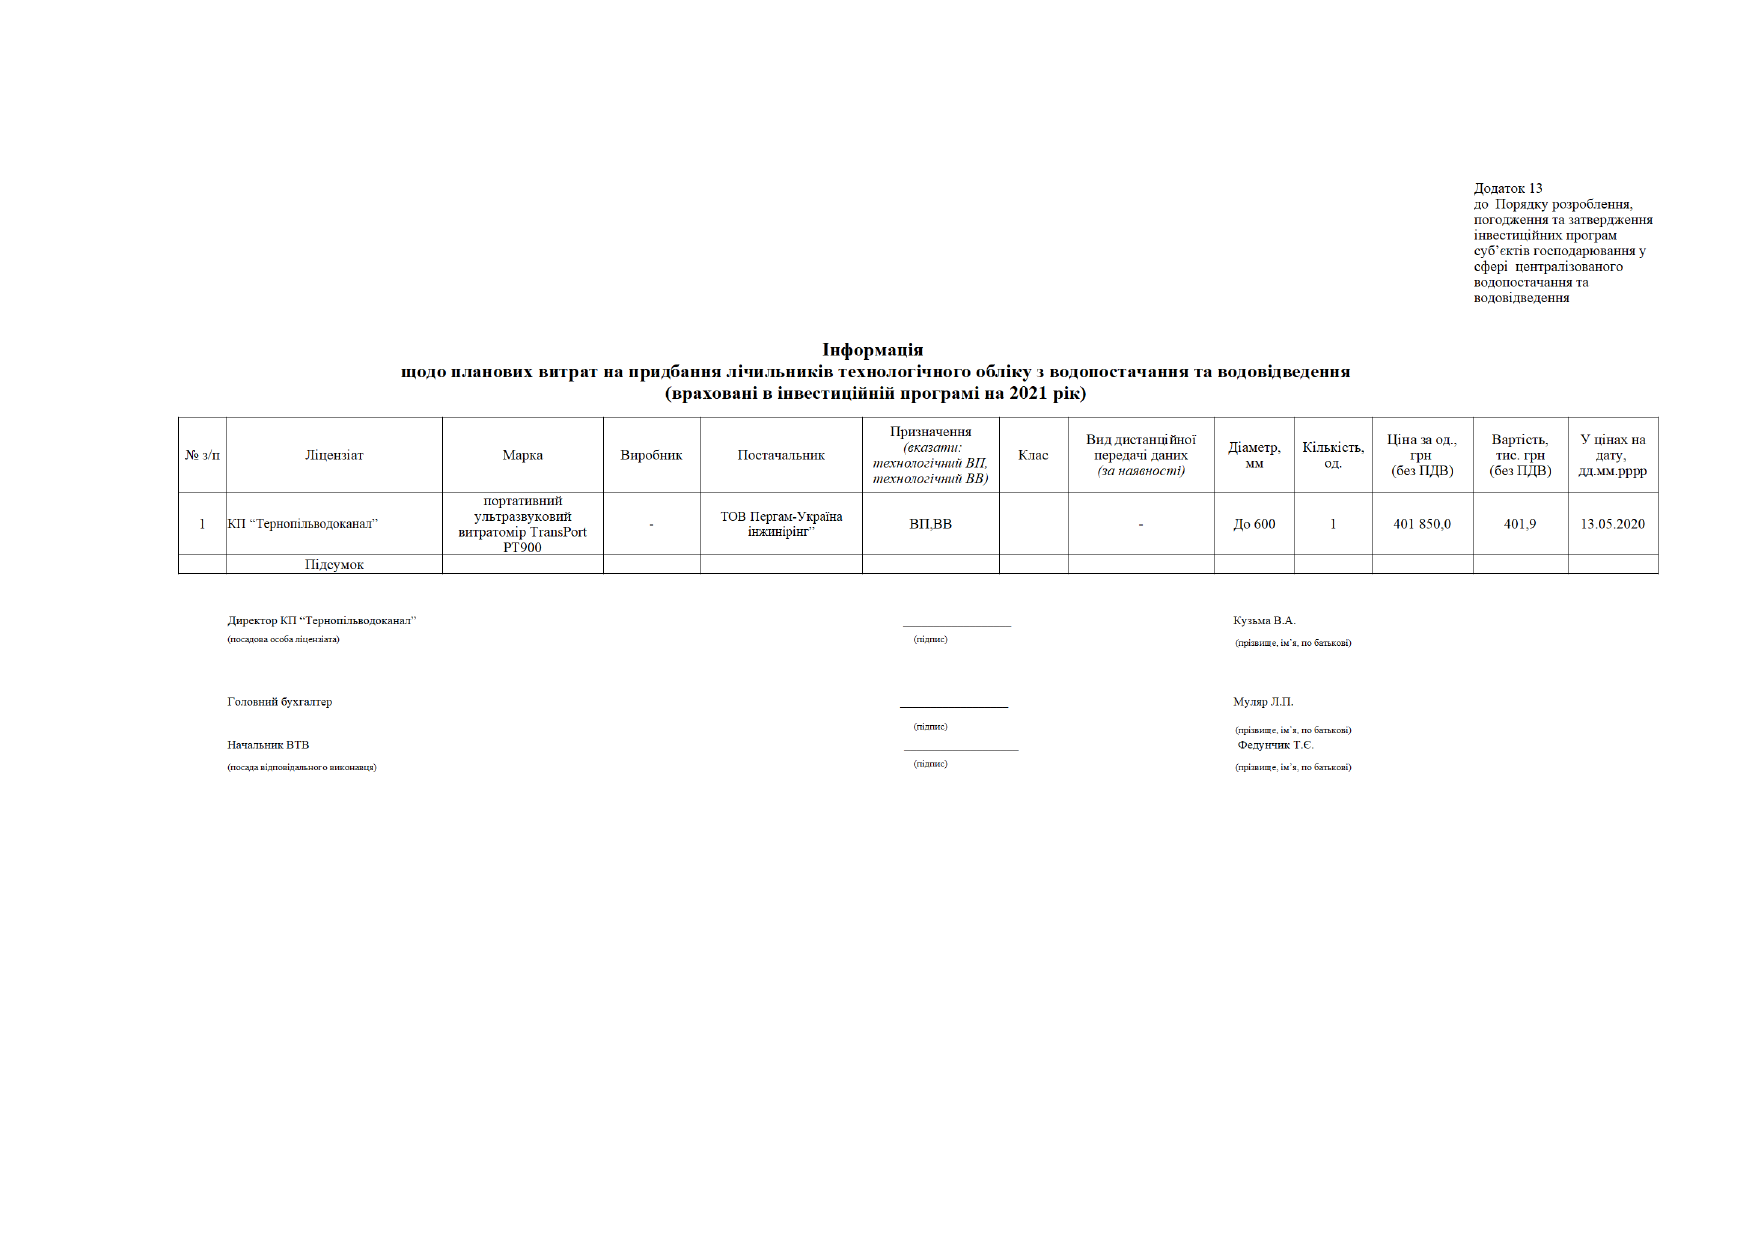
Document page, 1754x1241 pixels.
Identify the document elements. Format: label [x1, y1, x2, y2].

picture [178, 127, 1663, 815]
